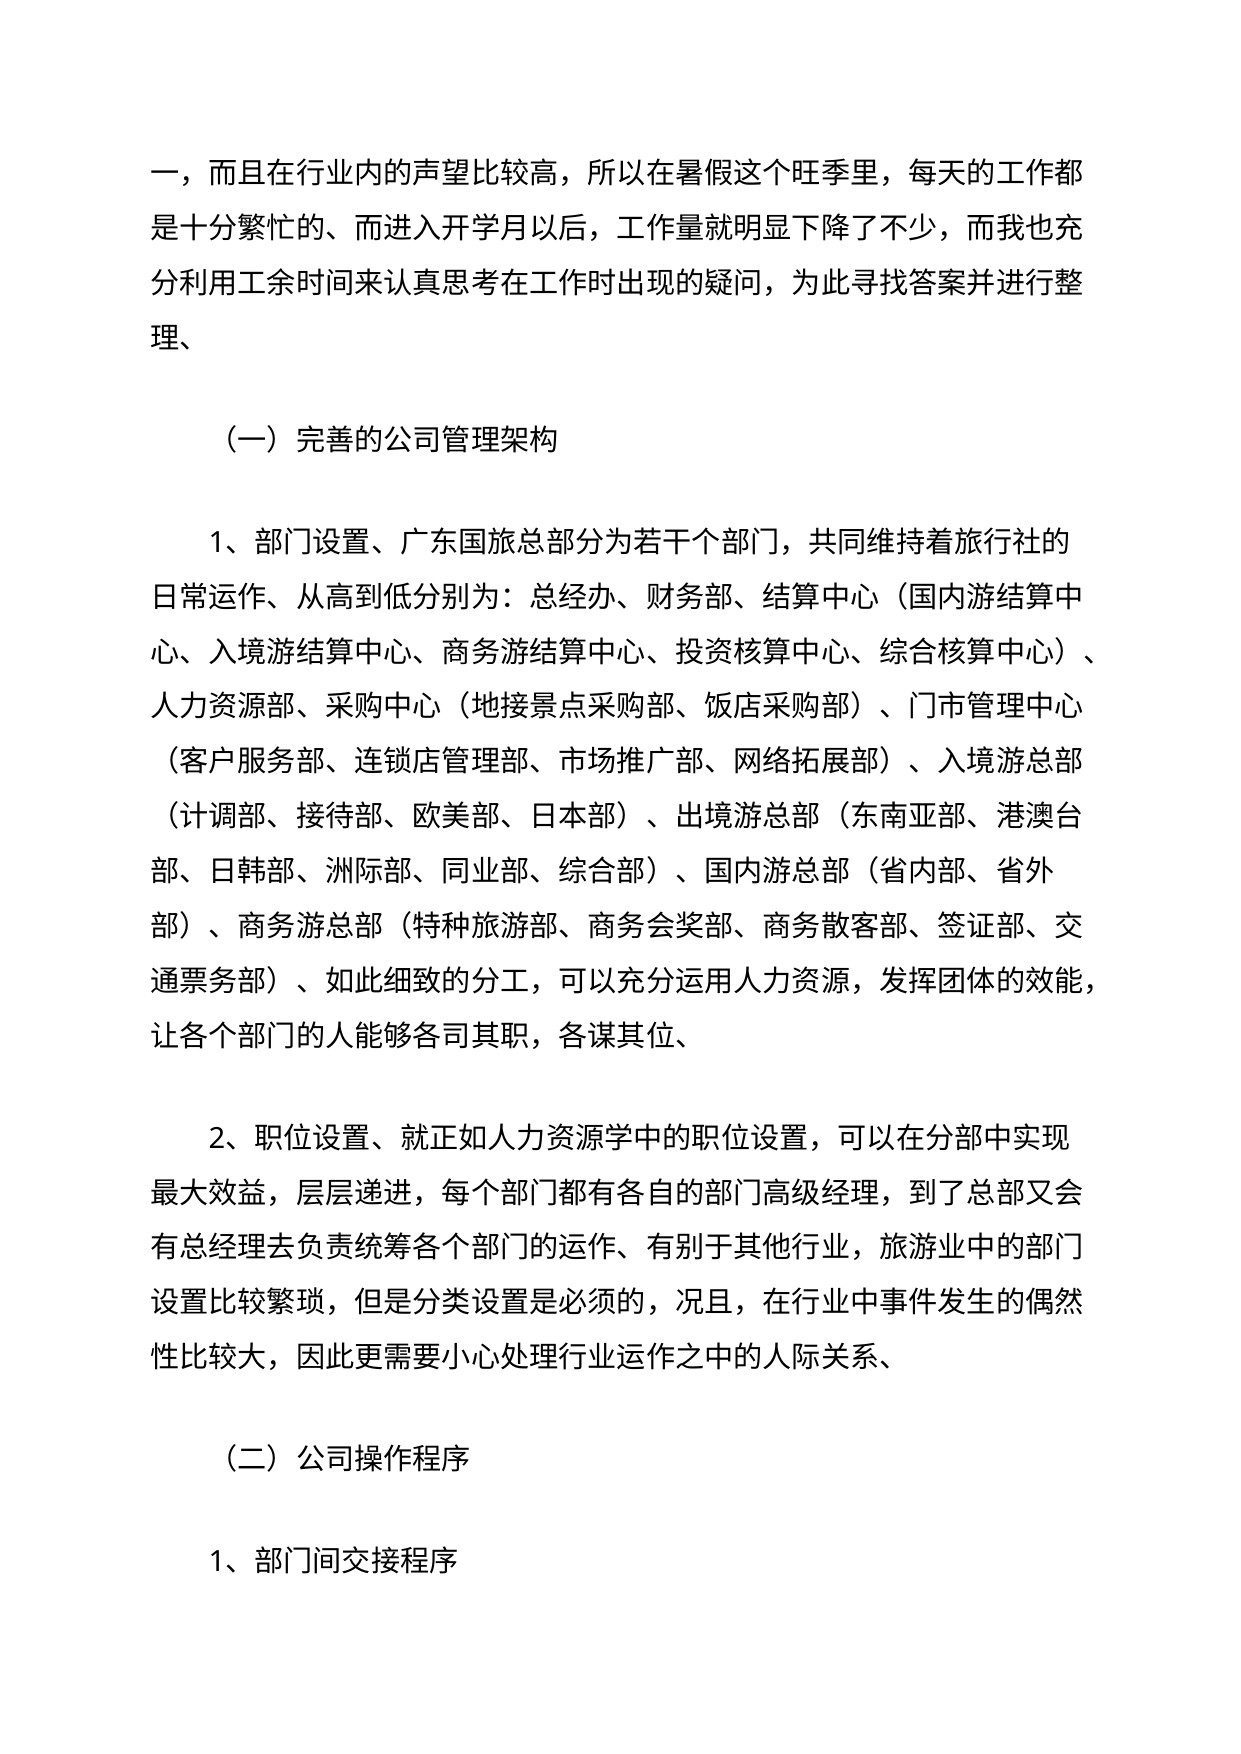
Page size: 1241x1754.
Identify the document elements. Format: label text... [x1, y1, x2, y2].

text （一）完善的公司管理架构 [150, 416, 1090, 459]
text 2、职位设置、就正如人力资源学中的职位设置，可以在分部中实现最大效益，层层递进，每个部门都有各自的部门高级经理，到了总部又会有总经理去负责统筹各个部门的运作、有别于其他行业，旅游业中的部门设置比较繁琐，但是分类设置是必须的，况且，在行业中事件发生的偶然性比较大，因此更需要小心处理行业运作之中的人际关系、 [150, 1114, 1090, 1376]
text （二）公司操作程序 [150, 1436, 1090, 1478]
text 1、部门设置、广东国旅总部分为若干个部门，共同维持着旅行社的日常运作、从高到低分别为：总经办、财务部、结算中心（国内游结算中心、入境游结算中心、商务游结算中心、投资核算中心、综合核算中心）、人力资源部、采购中心（地接景点采购部、饭店采购部）、门市管理中心（客户服务部、连锁店管理部、市场推广部、网络拓展部）、入境游总部（计调部、接待部、欧美部、日本部）、出境游总部（东南亚部、港澳台部、日韩部、洲际部、同业部、综合部）、国内游总部（省内部、省外部）、商务游总部（特种旅游部、商务会奖部、商务散客部、签证部、交通票务部）、如此细致的分工，可以充分运用人力资源，发挥团体的效能，让各个部门的人能够各司其职，各谋其位、 [150, 518, 1090, 1055]
text 1、部门间交接程序 [150, 1537, 1090, 1580]
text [150, 150, 1090, 357]
